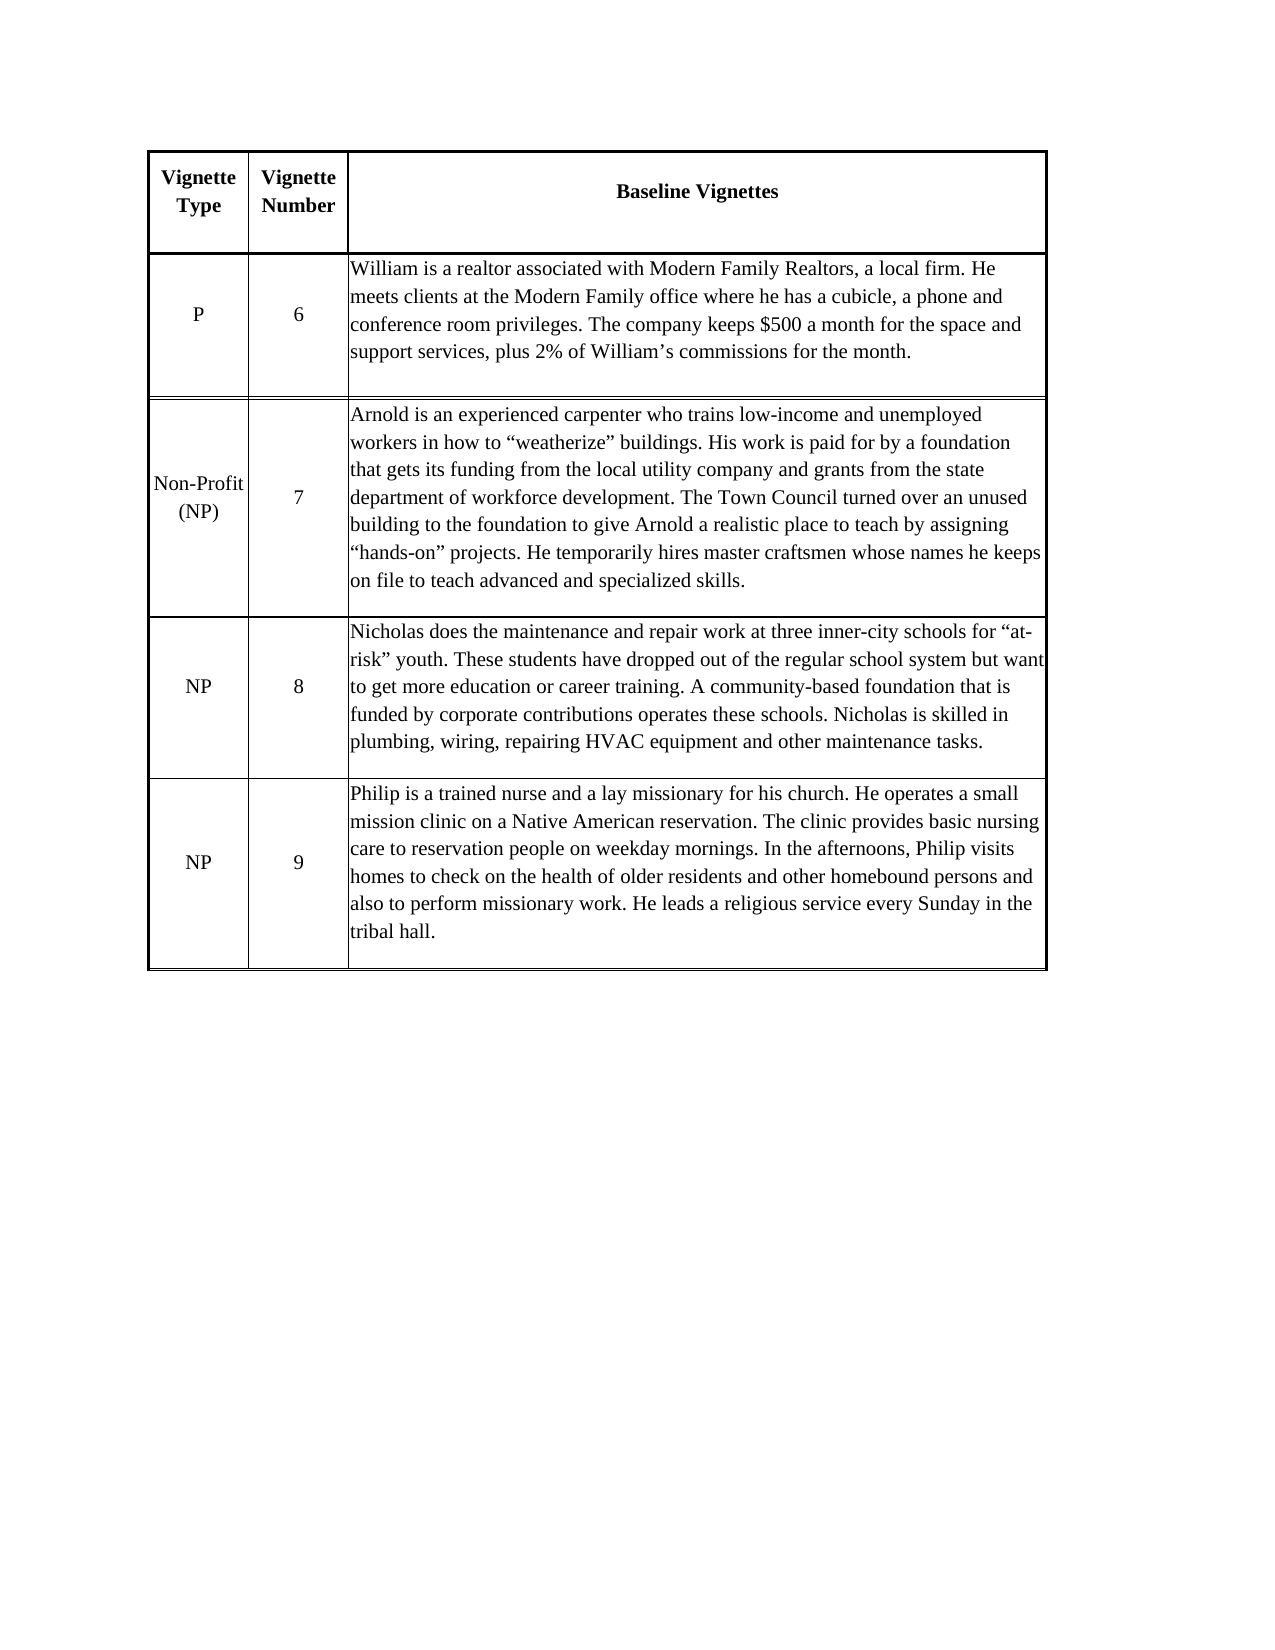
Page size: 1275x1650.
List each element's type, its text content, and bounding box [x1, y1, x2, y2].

table_cell P [150, 255, 248, 396]
table_cell NP [150, 779, 248, 968]
table_cell Non-Profit (NP) [150, 400, 248, 616]
table_header Vignette Number [249, 153, 347, 252]
table_cell NP [150, 618, 248, 778]
table_cell 7 [249, 400, 348, 616]
table_cell 8 [249, 618, 348, 778]
table_cell William is a realtor associated with Modern Family Realtors, a local firm. He meets clients at the Modern Family office where he has a cubicle, a phone and conference room privileges. The company keeps $500 a month for the space and support services, plus 2% of William’s commissions for the month. [349, 255, 1045, 396]
table_header Baseline Vignettes [349, 153, 1045, 252]
table_cell 9 [249, 779, 348, 968]
table_cell 6 [249, 255, 348, 396]
table_cell Philip is a trained nurse and a lay missionary for his church. He operates a small mission clinic on a Native American reservation. The clinic provides basic nursing care to reservation people on weekday mornings. In the afternoons, Philip visits homes to check on the health of older residents and other homebound persons and also to perform missionary work. He leads a religious service every Sunday in the tribal hall. [349, 779, 1045, 968]
table_header Vignette Type [150, 153, 248, 252]
table_cell Arnold is an experienced carpenter who trains low-income and unemployed workers in how to “weatherize” buildings. His work is paid for by a foundation that gets its funding from the local utility company and grants from the state department of workforce development. The Town Council turned over an unused building to the foundation to give Arnold a realistic place to teach by assigning “hands-on” projects. He temporarily hires master craftsmen whose names he keeps on file to teach advanced and specialized skills. [349, 400, 1045, 616]
table_cell Nicholas does the maintenance and repair work at three inner-city schools for “at-risk” youth. These students have dropped out of the regular school system but want to get more education or career training. A community-based foundation that is funded by corporate contributions operates these schools. Nicholas is skilled in plumbing, wiring, repairing HVAC equipment and other maintenance tasks. [349, 618, 1045, 778]
